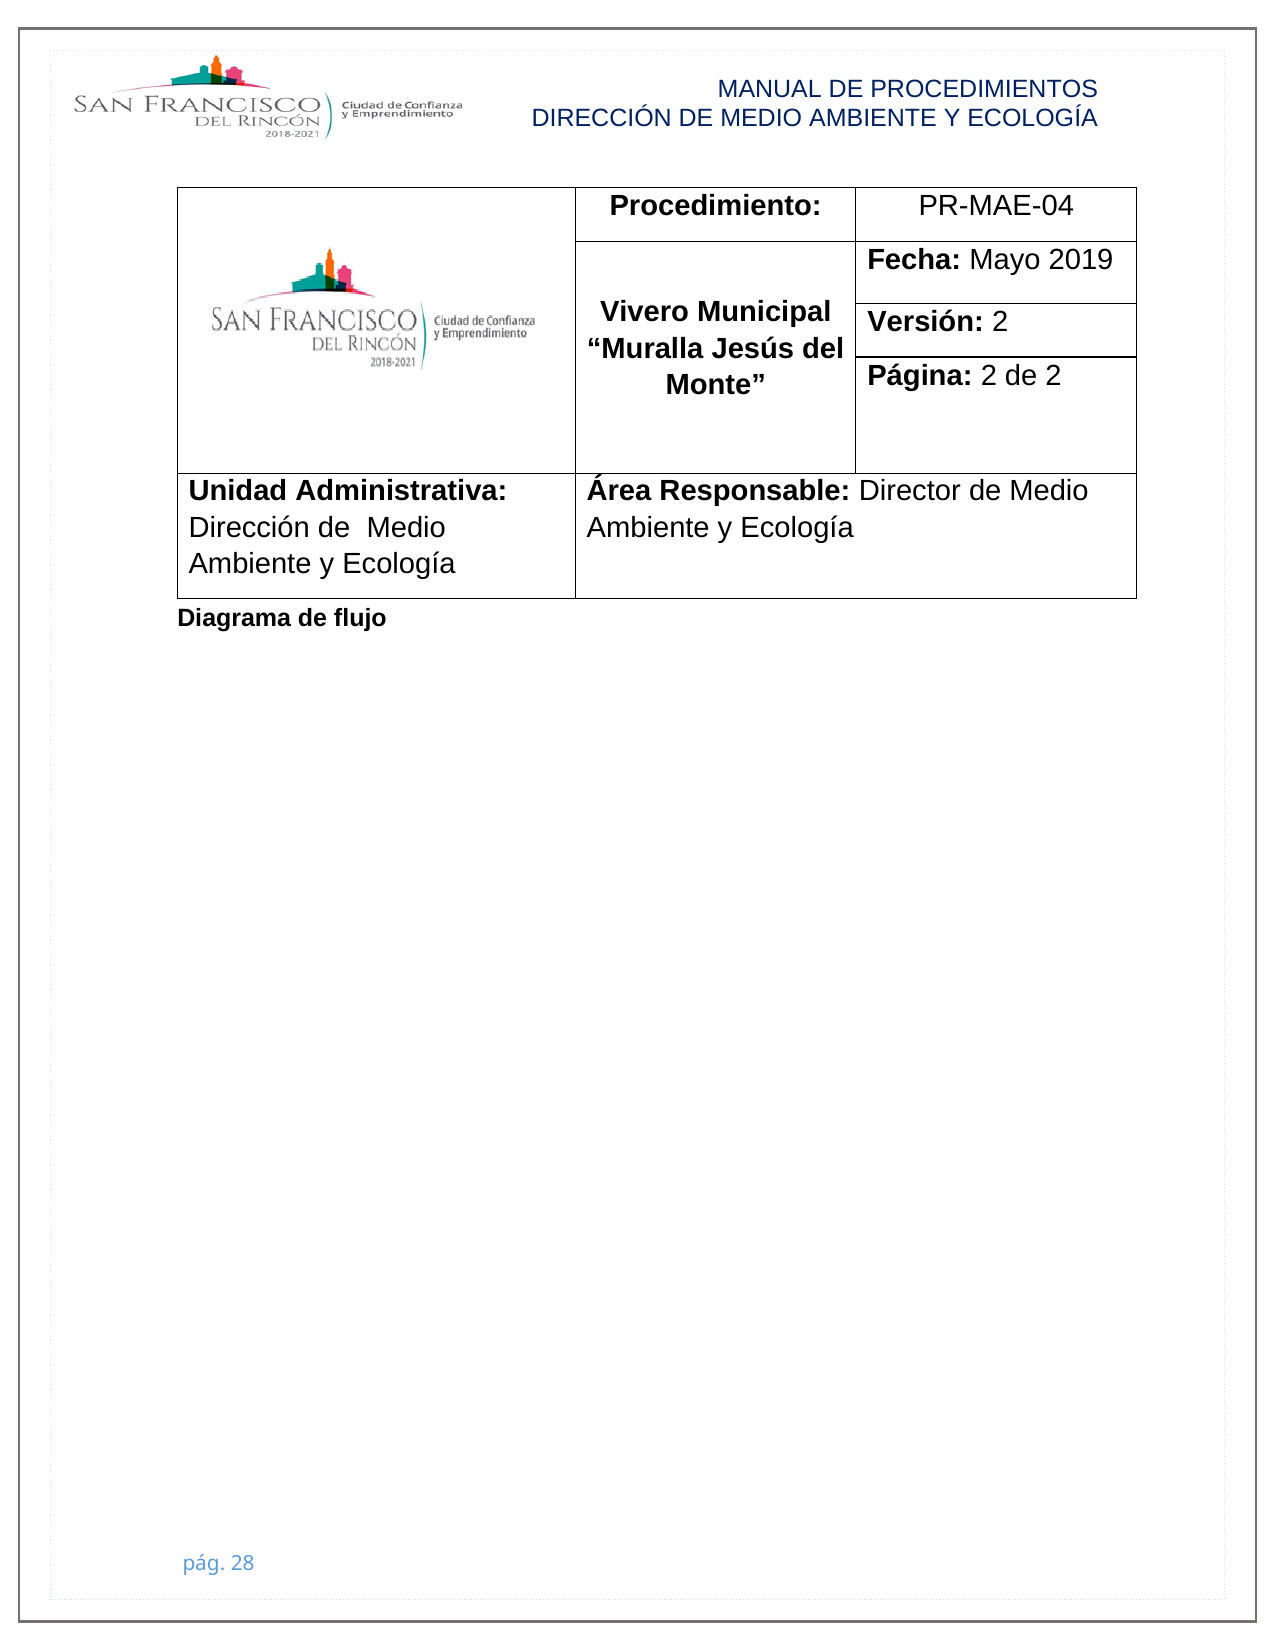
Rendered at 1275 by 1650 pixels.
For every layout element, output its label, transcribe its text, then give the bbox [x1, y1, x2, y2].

table_header PR-MAE-04 [856, 188, 1136, 241]
picture [64, 52, 469, 147]
table_header [178, 188, 575, 472]
subtitle Diagrama de flujo [177, 603, 1098, 632]
table_cell Vivero Municipal “Muralla Jesús del Monte” [576, 242, 855, 472]
table_cell Página: 2 de 2 [856, 358, 1136, 472]
table_cell Unidad Administrativa: Dirección de Medio Ambiente y Ecología [178, 474, 575, 598]
table_cell Fecha: Mayo 2019 [856, 242, 1136, 303]
table_header Procedimiento: [576, 188, 855, 241]
table_cell Área Responsable: Director de Medio Ambiente y Ecología [576, 474, 1136, 598]
table_cell Versión: 2 [856, 304, 1136, 356]
picture [203, 246, 540, 382]
